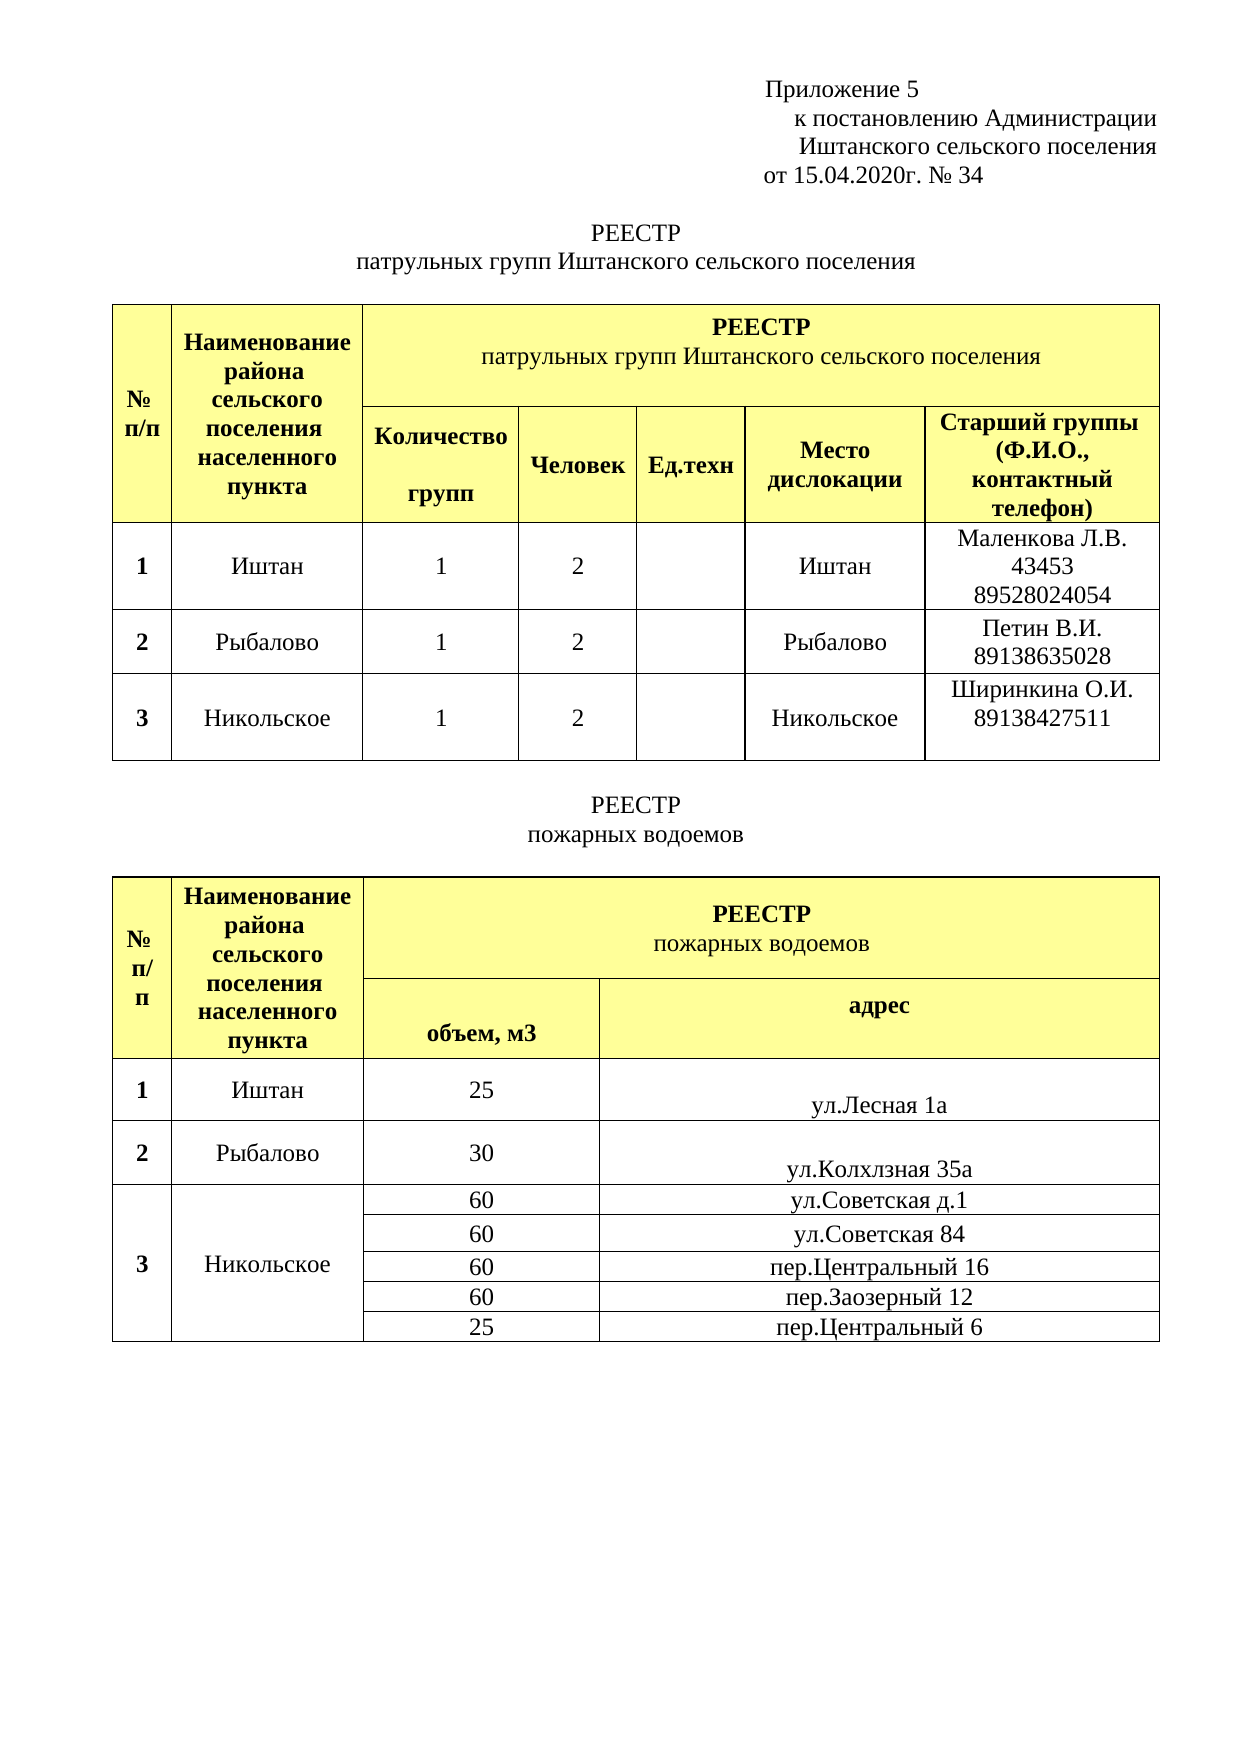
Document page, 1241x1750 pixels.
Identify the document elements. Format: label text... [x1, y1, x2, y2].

table_header Наименование района сельского поселения населенного пункта [172, 305, 362, 522]
table_cell пер.Центральный 6 [600, 1312, 1159, 1341]
table_cell 60 [364, 1215, 599, 1251]
table_header № п/п [113, 305, 171, 522]
text Приложение 5 [114, 74, 1157, 103]
table_cell [637, 674, 744, 760]
text патрульных групп Иштанского сельского поселения [114, 246, 1157, 275]
text РЕЕСТР [114, 218, 1157, 246]
table_cell ул.Лесная 1а [600, 1059, 1159, 1120]
table_cell Никольское [172, 674, 362, 760]
table_cell Иштан [172, 1059, 363, 1120]
table_cell Никольское [746, 674, 924, 760]
table_cell Рыбалово [746, 610, 924, 673]
table_cell 1 [113, 523, 171, 609]
table_cell пер.Заозерный 12 [600, 1282, 1159, 1311]
table_cell 2 [113, 1121, 171, 1184]
table_cell Ед.техн [637, 407, 744, 522]
table_cell Рыбалово [172, 610, 362, 673]
table_cell объем, м3 [364, 979, 599, 1058]
table_cell Старший группы (Ф.И.О., контактный телефон) [926, 407, 1159, 522]
table_cell [637, 610, 744, 673]
table_cell 2 [519, 523, 636, 609]
table_cell адрес [600, 979, 1159, 1058]
text пожарных водоемов [114, 819, 1157, 848]
table_cell 1 [363, 610, 518, 673]
table_cell 2 [519, 674, 636, 760]
table_cell 25 [364, 1312, 599, 1341]
table_cell 60 [364, 1185, 599, 1214]
table_cell Иштан [746, 523, 924, 609]
table_cell 2 [113, 610, 171, 673]
table_header РЕЕСТР патрульных групп Иштанского сельского поселения [363, 305, 1159, 406]
text к постановлению Администрации [114, 103, 1157, 131]
table_header РЕЕСТР пожарных водоемов [364, 878, 1159, 978]
text Иштанского сельского поселения [114, 131, 1157, 160]
table_cell ул.Колхлзная 35а [600, 1121, 1159, 1184]
table_cell 60 [364, 1252, 599, 1281]
table_cell ул.Советская 84 [600, 1215, 1159, 1251]
table_cell 1 [113, 1059, 171, 1120]
table_cell 3 [113, 1185, 171, 1341]
table_header Наименование района сельского поселения населенного пункта [172, 878, 363, 1058]
table_cell Никольское [172, 1185, 363, 1341]
table_cell пер.Центральный 16 [600, 1252, 1159, 1281]
table_cell ул.Советская д.1 [600, 1185, 1159, 1214]
text РЕЕСТР [114, 790, 1157, 819]
table_cell Петин В.И. 89138635028 [926, 610, 1159, 673]
table_cell Маленкова Л.В. 43453 89528024054 [926, 523, 1159, 609]
table_cell 30 [364, 1121, 599, 1184]
table_cell Иштан [172, 523, 362, 609]
table_cell Ширинкина О.И. 89138427511 [926, 674, 1159, 760]
table_cell 25 [364, 1059, 599, 1120]
table_cell Количество групп [363, 407, 518, 522]
text от 15.04.2020г. № 34 [114, 160, 1157, 189]
table_cell 60 [364, 1282, 599, 1311]
table_cell 2 [519, 610, 636, 673]
table_cell Рыбалово [172, 1121, 363, 1184]
table_cell Человек [519, 407, 636, 522]
table_cell 1 [363, 674, 518, 760]
table_header № п/п [113, 878, 171, 1058]
table_cell [637, 523, 744, 609]
table_cell 1 [363, 523, 518, 609]
table_cell 3 [113, 674, 171, 760]
table_cell Место дислокации [746, 407, 924, 522]
